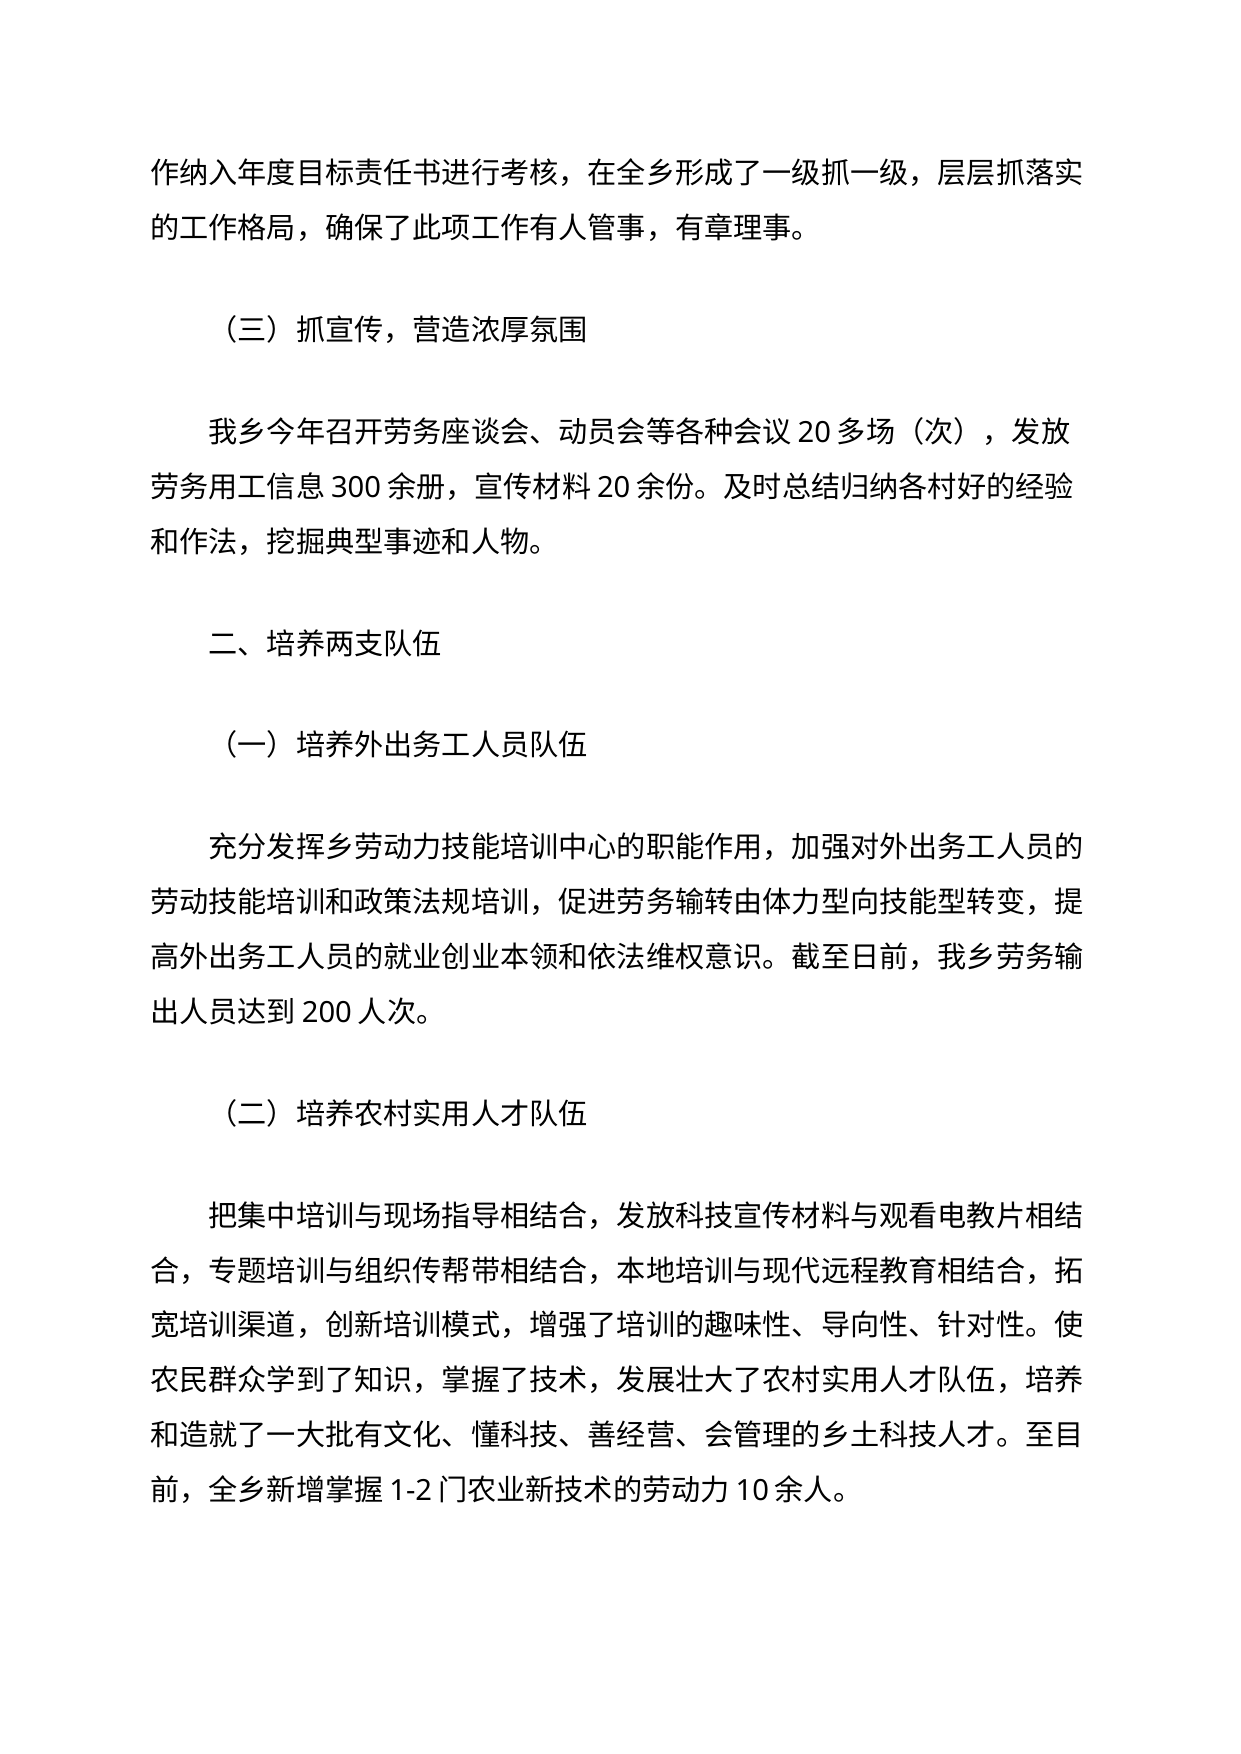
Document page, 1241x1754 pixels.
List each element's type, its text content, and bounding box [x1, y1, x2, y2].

text 充分发挥乡劳动力技能培训中心的职能作用，加强对外出务工人员的劳动技能培训和政策法规培训，促进劳务输转由体力型向技能型转变，提高外出务工人员的就业创业本领和依法维权意识。截至日前，我乡劳务输出人员达到200人次。 [150, 824, 1090, 1031]
text 我乡今年召开劳务座谈会、动员会等各种会议20多场（次），发放劳务用工信息300余册，宣传材料20余份。及时总结归纳各村好的经验和作法，挖掘典型事迹和人物。 [150, 408, 1090, 561]
text （三）抓宣传，营造浓厚氛围 [150, 307, 1090, 349]
text （二）培养农村实用人才队伍 [150, 1090, 1090, 1133]
text 二、培养两支队伍 [150, 620, 1090, 662]
text 把集中培训与现场指导相结合，发放科技宣传材料与观看电教片相结合，专题培训与组织传帮带相结合，本地培训与现代远程教育相结合，拓宽培训渠道，创新培训模式，增强了培训的趣味性、导向性、针对性。使农民群众学到了知识，掌握了技术，发展壮大了农村实用人才队伍，培养和造就了一大批有文化、懂科技、善经营、会管理的乡土科技人才。至目前，全乡新增掌握1-2门农业新技术的劳动力10余人。 [150, 1192, 1090, 1509]
text （一）培养外出务工人员队伍 [150, 722, 1090, 764]
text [150, 150, 1090, 247]
